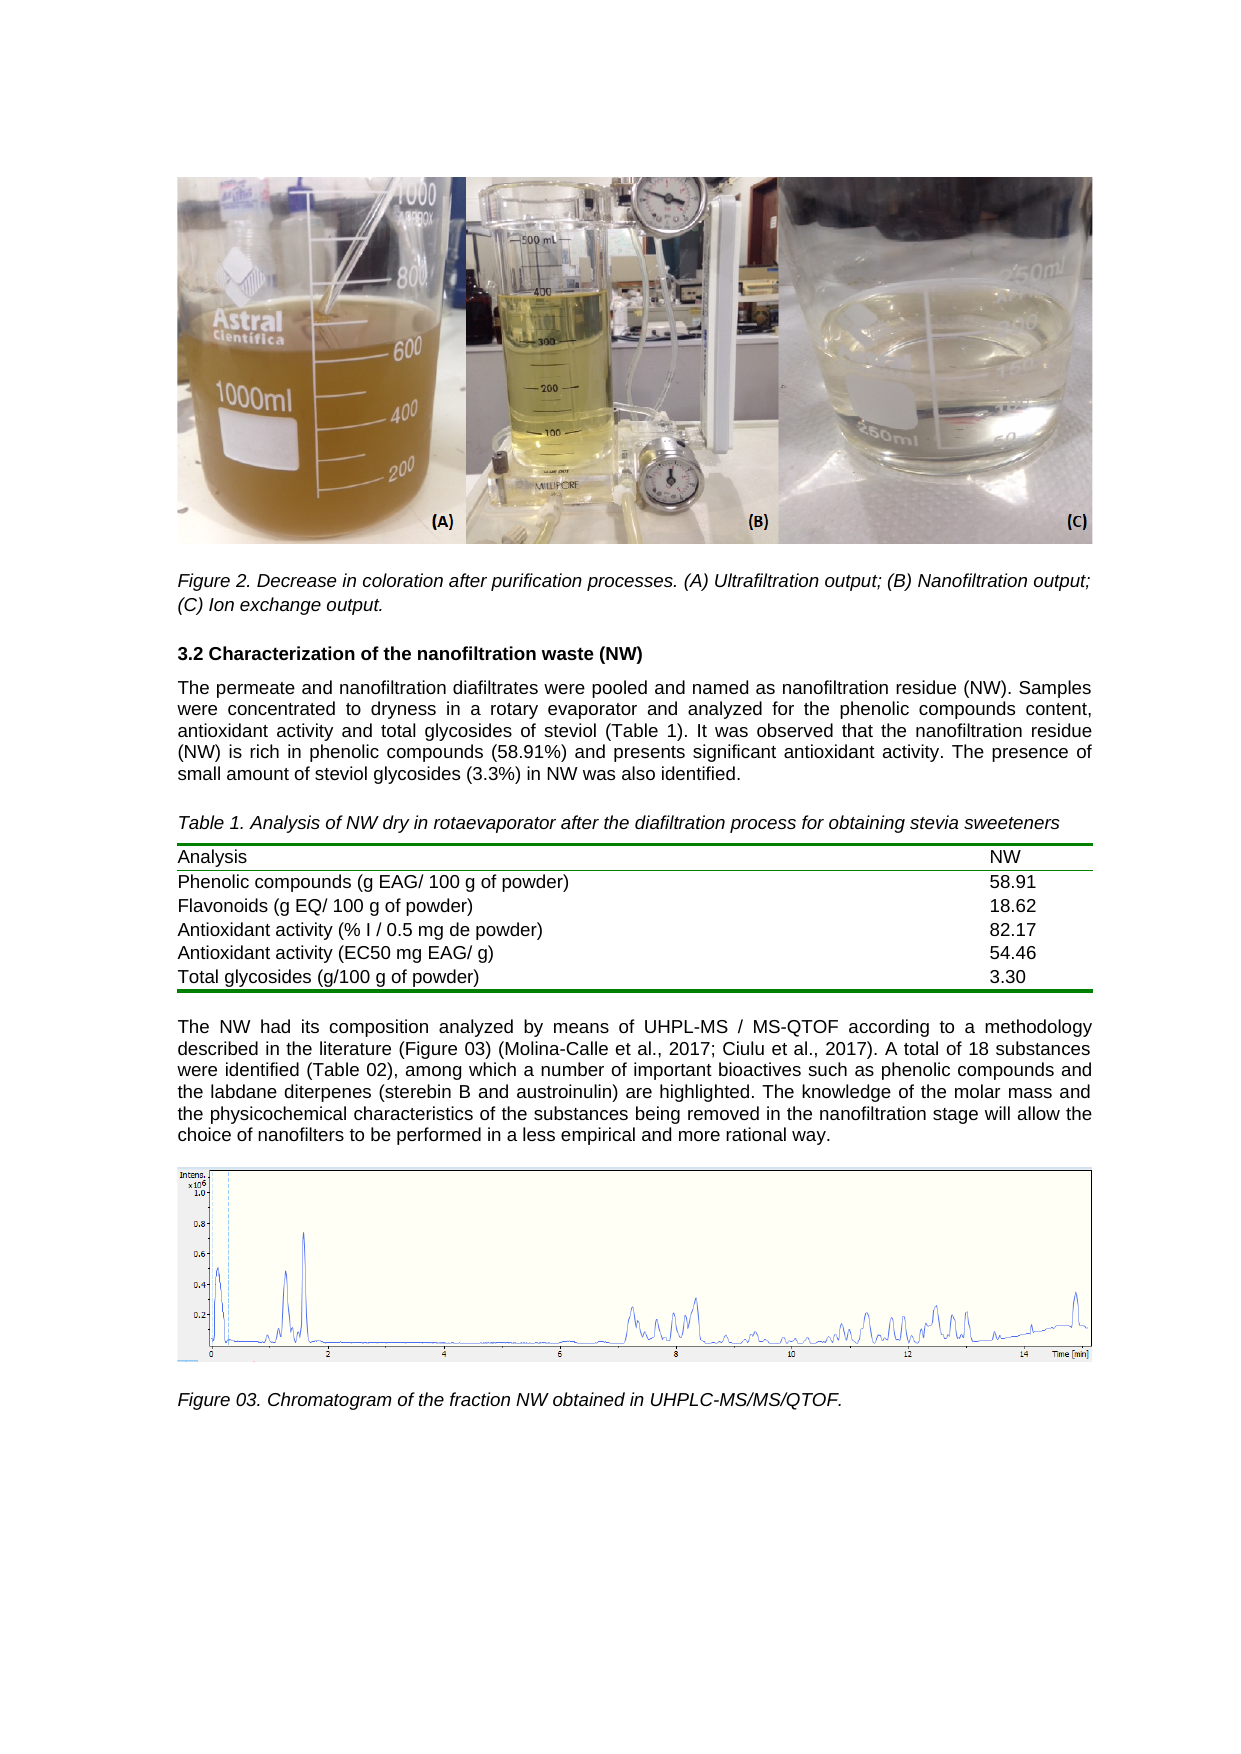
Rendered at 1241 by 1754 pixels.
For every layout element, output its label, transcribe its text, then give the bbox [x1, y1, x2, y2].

subtitle 3.2 Characterization of the nanofiltration waste (NW) [177, 642, 1092, 664]
table_header NW [989, 846, 1092, 869]
table_cell Total glycosides (g/100 g of powder) [177, 966, 989, 989]
table_cell Flavonoids (g EQ/ 100 g of powder) [177, 895, 989, 918]
table_cell 54.46 [989, 942, 1092, 966]
table_cell Antioxidant activity (EC50 mg EAG/ g) [177, 942, 989, 966]
table_cell 58.91 [989, 871, 1092, 895]
table_cell Antioxidant activity (% I / 0.5 mg de powder) [177, 918, 989, 942]
text The NW had its composition analyzed by means of UHPL-MS / MS-QTOF according to a methodology described in the literature (Figure 03) (Molina-Calle et al., 2017; Ciulu et al., 2017). A total of 18 substances were identified (Table 02), among which a number of important bioactives such as phenolic compounds and the labdane diterpenes (sterebin B and austroinulin) are highlighted. The knowledge of the molar mass and the physicochemical characteristics of the substances being removed in the nanofiltration stage will allow the choice of nanofilters to be performed in a less empirical and more rational way. [177, 1016, 1092, 1145]
table_cell 3.30 [989, 966, 1092, 989]
text Figure 03. Chromatogram of the fraction NW obtained in UHPLC-MS/MS/QTOF. [177, 1389, 1092, 1410]
text Figure 2. Decrease in coloration after purification processes. (A) Ultrafiltration output; (B) Nanofiltration output; (C) Ion exchange output. [177, 570, 1092, 615]
text The permeate and nanofiltration diafiltrates were pooled and named as nanofiltration residue (NW). Samples were concentrated to dryness in a rotary evaporator and analyzed for the phenolic compounds content, antioxidant activity and total glycosides of steviol (Table 1). It was observed that the nanofiltration residue (NW) is rich in phenolic compounds (58.91%) and presents significant antioxidant activity. The presence of small amount of steviol glycosides (3.3%) in NW was also identified. [177, 677, 1092, 784]
table_cell 18.62 [989, 895, 1092, 918]
picture [177, 177, 1093, 544]
table_header Analysis [177, 846, 989, 869]
picture [177, 1167, 1093, 1362]
title Table 1. Analysis of NW dry in rotaevaporator after the diafiltration process for obtaining stevia sweeteners [177, 809, 1092, 834]
table_cell 82.17 [989, 918, 1092, 942]
table_cell Phenolic compounds (g EAG/ 100 g of powder) [177, 871, 989, 895]
